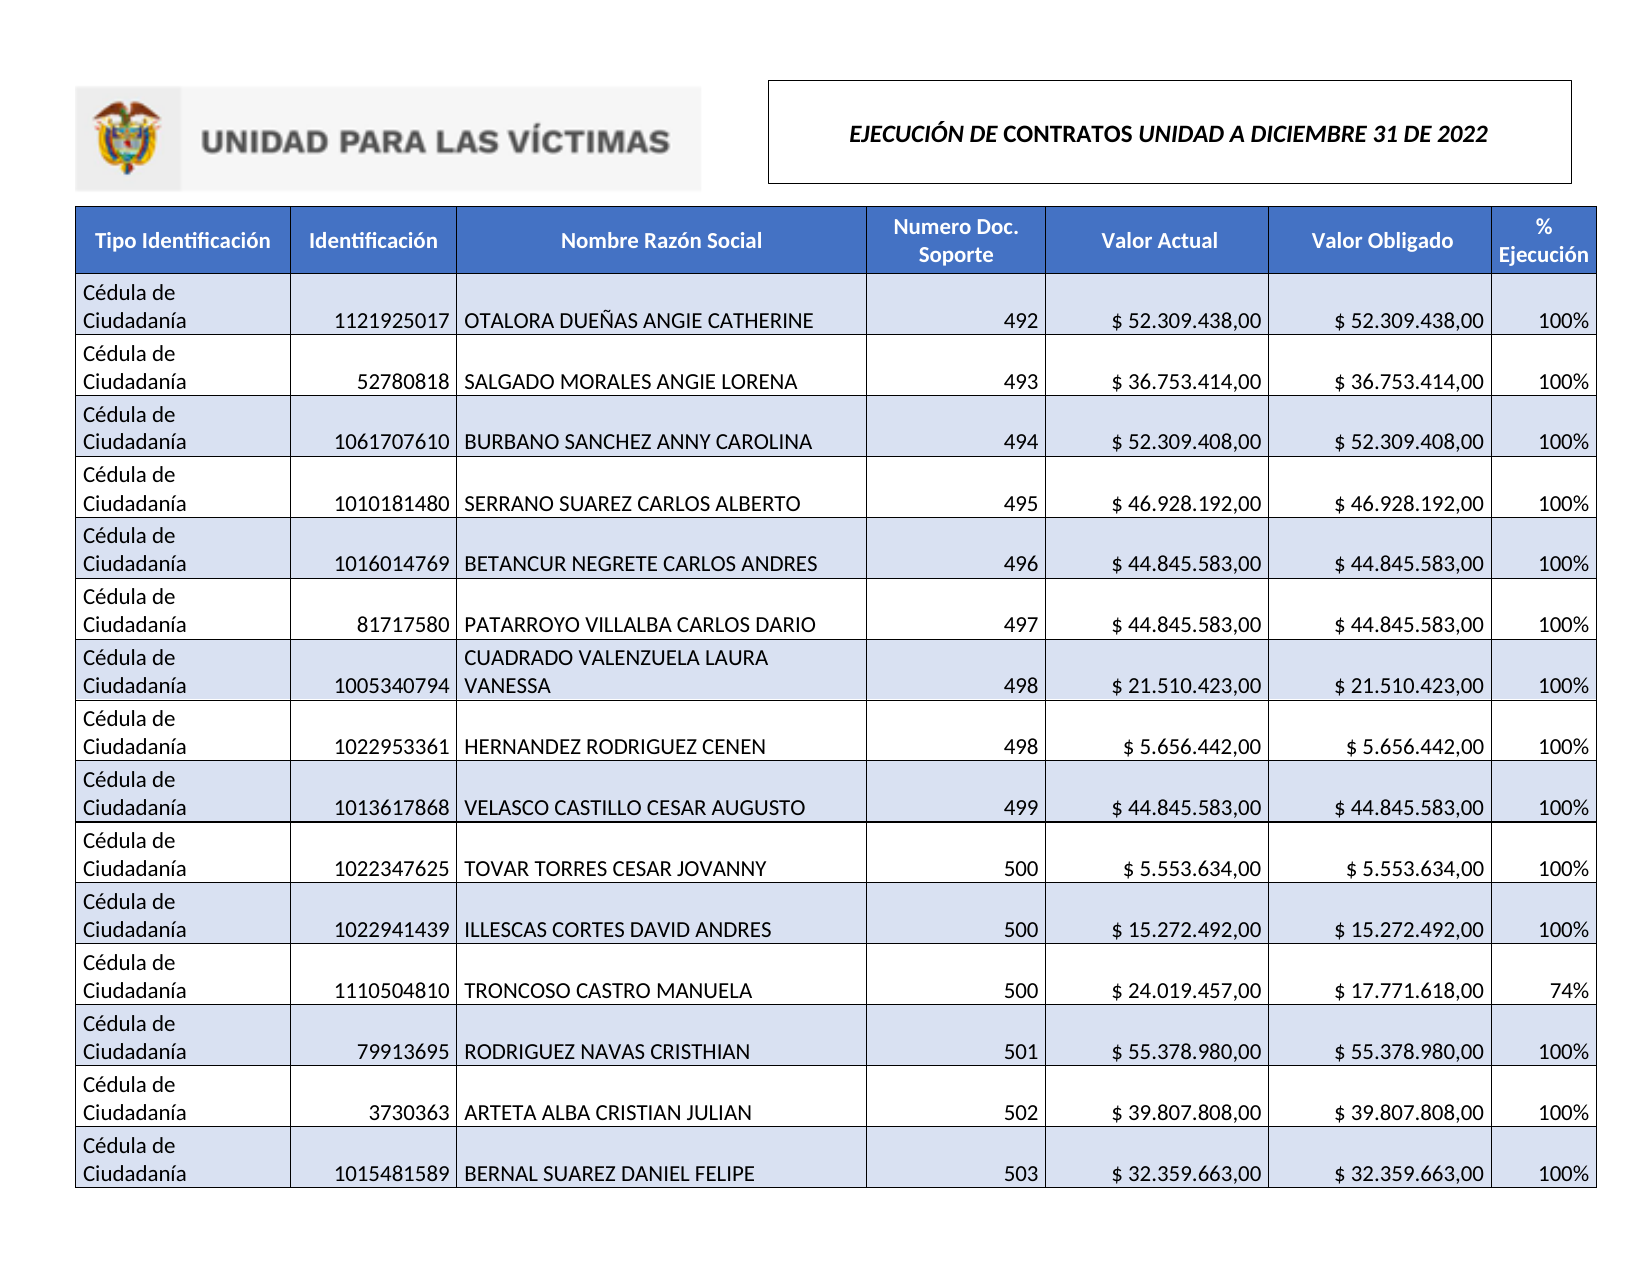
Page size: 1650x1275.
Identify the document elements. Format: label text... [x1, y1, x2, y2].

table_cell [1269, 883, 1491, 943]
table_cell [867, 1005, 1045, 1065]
table_header Identificación [291, 207, 456, 273]
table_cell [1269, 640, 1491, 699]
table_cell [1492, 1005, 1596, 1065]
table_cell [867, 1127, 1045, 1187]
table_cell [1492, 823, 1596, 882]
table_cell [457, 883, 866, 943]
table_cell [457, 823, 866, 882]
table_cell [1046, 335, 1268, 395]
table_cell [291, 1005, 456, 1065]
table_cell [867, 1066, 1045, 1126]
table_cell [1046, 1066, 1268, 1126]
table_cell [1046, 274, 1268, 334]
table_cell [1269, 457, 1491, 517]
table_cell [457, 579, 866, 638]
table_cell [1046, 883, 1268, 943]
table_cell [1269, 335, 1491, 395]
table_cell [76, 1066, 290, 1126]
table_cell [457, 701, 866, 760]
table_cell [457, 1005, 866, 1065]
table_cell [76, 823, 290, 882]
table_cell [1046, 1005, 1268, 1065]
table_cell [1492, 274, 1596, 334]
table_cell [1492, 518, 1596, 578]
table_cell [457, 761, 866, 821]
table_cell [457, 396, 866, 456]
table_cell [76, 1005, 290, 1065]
table_header Nombre Razón Social [457, 207, 866, 273]
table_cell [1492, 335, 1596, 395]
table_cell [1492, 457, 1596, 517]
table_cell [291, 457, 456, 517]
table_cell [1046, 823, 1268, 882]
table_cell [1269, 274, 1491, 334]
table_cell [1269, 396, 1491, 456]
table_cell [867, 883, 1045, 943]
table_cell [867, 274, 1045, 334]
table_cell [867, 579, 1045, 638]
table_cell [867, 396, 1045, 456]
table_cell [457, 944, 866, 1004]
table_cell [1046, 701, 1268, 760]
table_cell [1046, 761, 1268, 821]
table_header Valor Obligado [1269, 207, 1491, 273]
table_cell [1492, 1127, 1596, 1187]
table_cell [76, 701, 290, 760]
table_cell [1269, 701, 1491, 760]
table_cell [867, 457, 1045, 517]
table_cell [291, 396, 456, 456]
table_header % Ejecución [1492, 207, 1596, 273]
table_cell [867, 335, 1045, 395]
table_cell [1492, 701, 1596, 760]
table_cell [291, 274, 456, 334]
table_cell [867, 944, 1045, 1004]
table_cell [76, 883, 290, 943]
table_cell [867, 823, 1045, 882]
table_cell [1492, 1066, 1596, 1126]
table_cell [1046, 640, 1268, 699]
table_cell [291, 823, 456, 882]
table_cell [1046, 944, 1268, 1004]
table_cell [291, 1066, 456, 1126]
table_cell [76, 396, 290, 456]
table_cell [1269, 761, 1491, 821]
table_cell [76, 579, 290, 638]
table_header Numero Doc. Soporte [867, 207, 1045, 273]
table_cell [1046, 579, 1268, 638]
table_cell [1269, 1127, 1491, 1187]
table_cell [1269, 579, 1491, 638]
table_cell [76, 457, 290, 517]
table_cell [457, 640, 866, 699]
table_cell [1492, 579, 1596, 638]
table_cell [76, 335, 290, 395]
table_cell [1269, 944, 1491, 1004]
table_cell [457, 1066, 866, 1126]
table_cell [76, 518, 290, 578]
table_header Tipo Identificación [76, 207, 290, 273]
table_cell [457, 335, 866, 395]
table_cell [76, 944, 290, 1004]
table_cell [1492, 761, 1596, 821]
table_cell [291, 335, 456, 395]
table_header Valor Actual [1046, 207, 1268, 273]
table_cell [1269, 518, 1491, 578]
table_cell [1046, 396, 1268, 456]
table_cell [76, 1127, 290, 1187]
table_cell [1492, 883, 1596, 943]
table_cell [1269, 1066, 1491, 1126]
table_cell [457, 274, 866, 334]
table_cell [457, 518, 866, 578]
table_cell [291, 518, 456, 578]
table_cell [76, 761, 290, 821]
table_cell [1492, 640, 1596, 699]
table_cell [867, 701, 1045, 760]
picture [75, 73, 702, 206]
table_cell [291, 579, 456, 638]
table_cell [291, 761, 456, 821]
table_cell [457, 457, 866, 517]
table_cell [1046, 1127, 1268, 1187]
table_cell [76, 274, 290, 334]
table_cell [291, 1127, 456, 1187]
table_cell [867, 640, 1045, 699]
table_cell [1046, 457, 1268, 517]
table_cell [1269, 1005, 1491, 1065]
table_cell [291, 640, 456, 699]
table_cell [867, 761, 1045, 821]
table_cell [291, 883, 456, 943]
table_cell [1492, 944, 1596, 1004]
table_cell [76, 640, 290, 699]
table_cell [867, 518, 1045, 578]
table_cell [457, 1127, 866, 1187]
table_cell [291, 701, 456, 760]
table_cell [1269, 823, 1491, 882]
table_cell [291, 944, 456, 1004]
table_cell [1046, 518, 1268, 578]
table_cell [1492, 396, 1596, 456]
